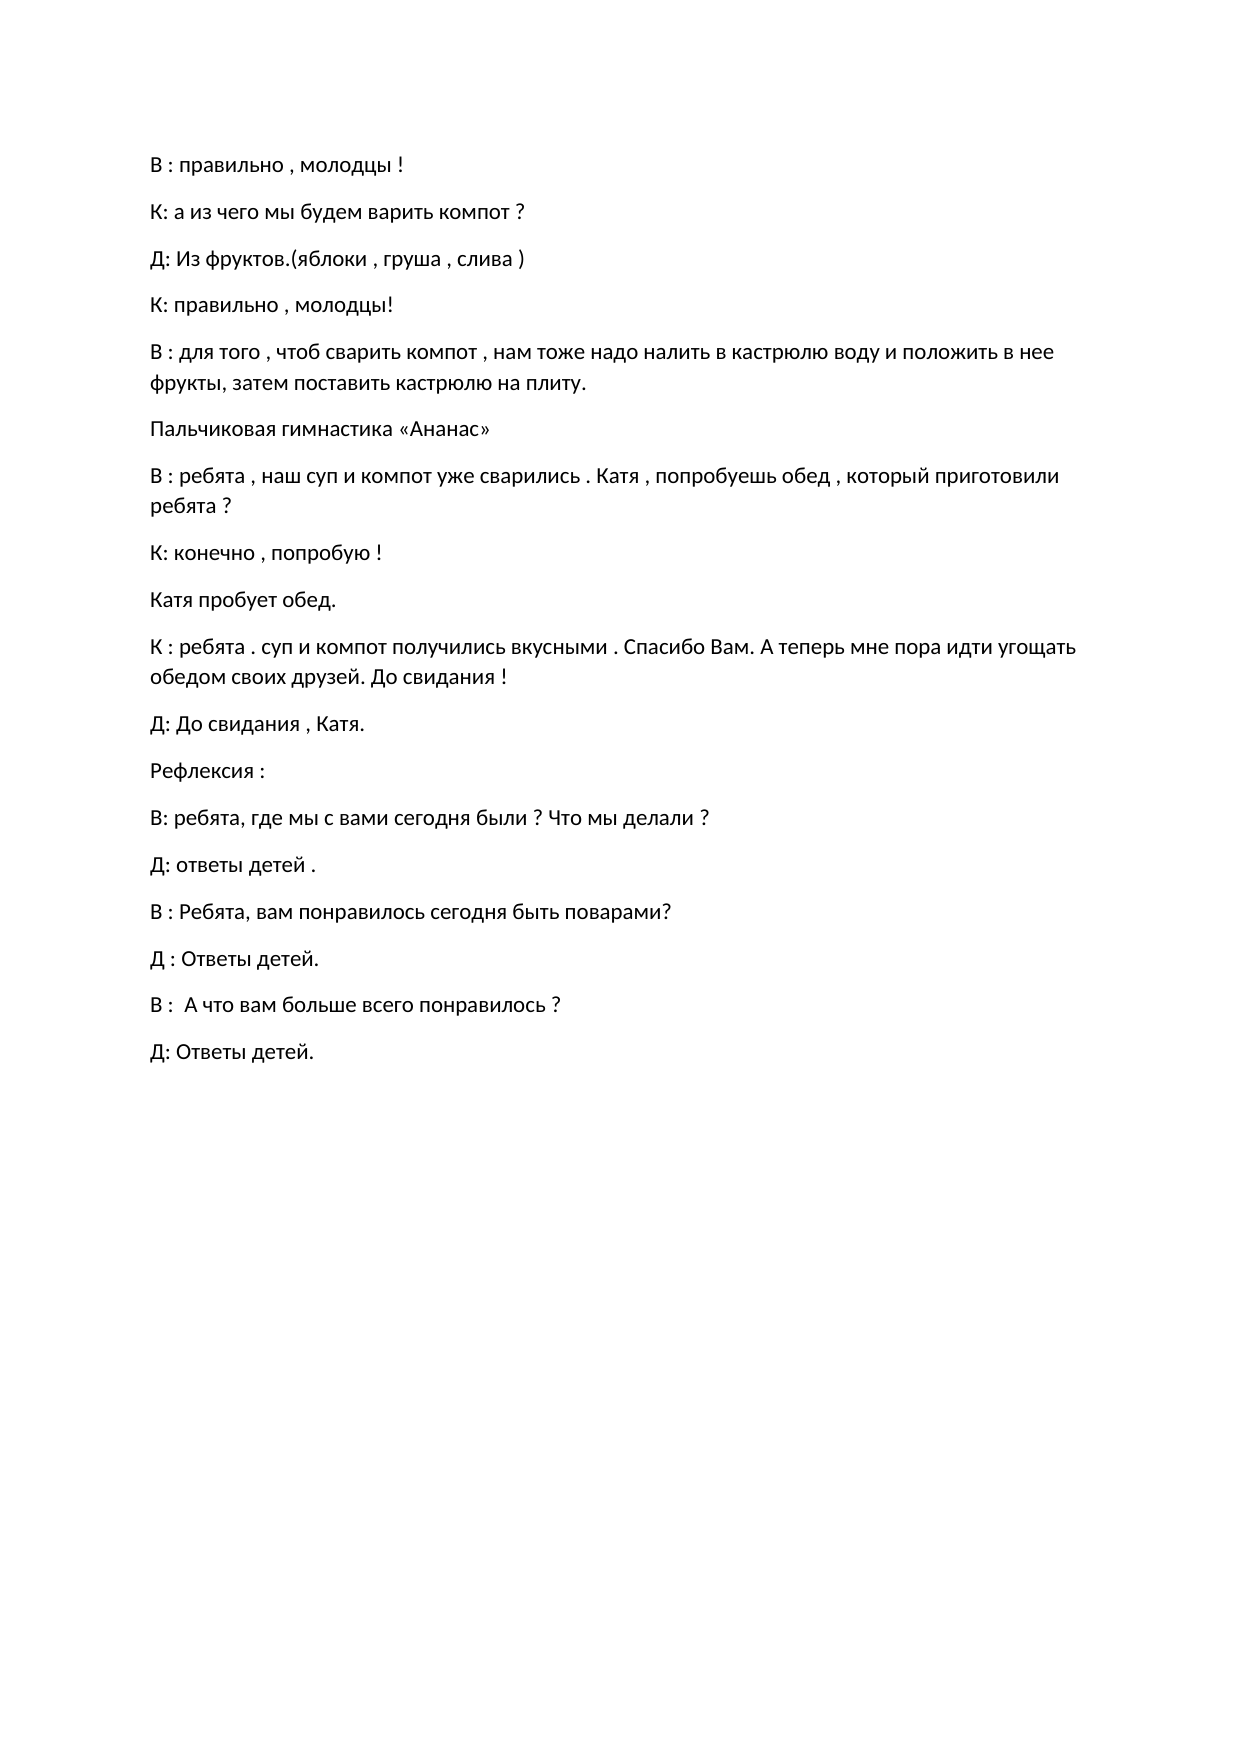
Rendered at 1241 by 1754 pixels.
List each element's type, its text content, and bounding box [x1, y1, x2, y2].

text Катя пробует обед. [150, 585, 1090, 613]
text Д : Ответы детей. [150, 944, 1090, 972]
text К: конечно , попробую ! [150, 538, 1090, 567]
text В : Ребята, вам понравилось сегодня быть поварами? [150, 897, 1090, 925]
text Д: ответы детей . [150, 850, 1090, 878]
text В : А что вам больше всего понравилось ? [150, 991, 1090, 1019]
text К : ребята . суп и компот получились вкусными . Спасибо Вам. А теперь мне пора идти угощать обедом своих друзей. До свидания ! [150, 632, 1090, 691]
text Пальчиковая гимнастика «Ананас» [150, 414, 1090, 443]
text К: а из чего мы будем варить компот ? [150, 197, 1090, 225]
text В : для того , чтоб сварить компот , нам тоже надо налить в кастрюлю воду и положить в нее фрукты, затем поставить кастрюлю на плиту. [150, 337, 1090, 396]
text Д: Из фруктов.(яблоки , груша , слива ) [150, 244, 1090, 272]
text Д: До свидания , Катя. [150, 709, 1090, 737]
text К: правильно , молодцы! [150, 291, 1090, 319]
text Рефлексия : [150, 756, 1090, 784]
text В: ребята, где мы с вами сегодня были ? Что мы делали ? [150, 803, 1090, 831]
text В : правильно , молодцы ! [150, 150, 1090, 178]
text Д: Ответы детей. [150, 1037, 1090, 1066]
text В : ребята , наш суп и компот уже сварились . Катя , попробуешь обед , который приготовили ребята ? [150, 461, 1090, 520]
